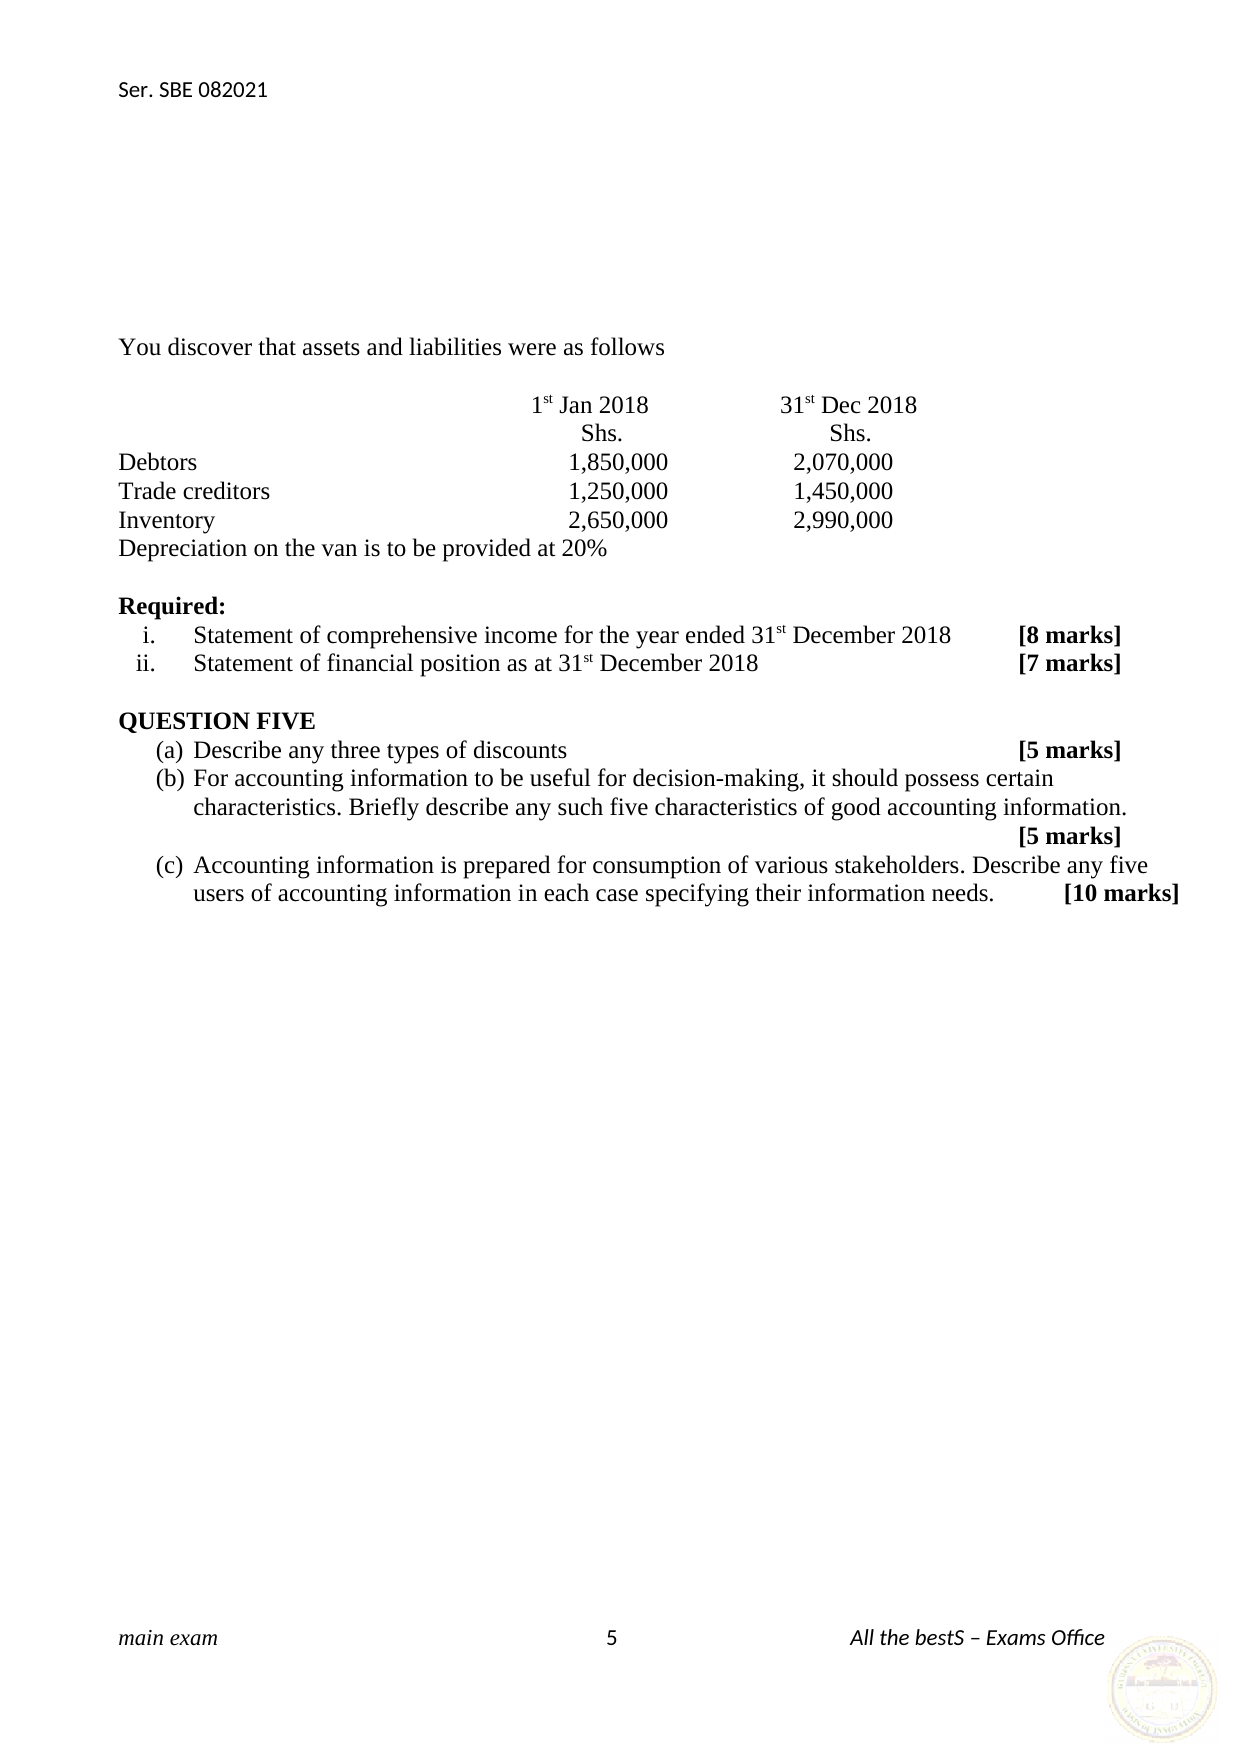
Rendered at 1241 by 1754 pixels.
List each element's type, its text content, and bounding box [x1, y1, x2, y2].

list Debtors 1,850,000 2,070,000 [118, 447, 1181, 476]
text QUESTION FIVE [118, 706, 1181, 735]
list Shs. Shs. [493, 418, 1181, 447]
list Accounting information is prepared for consumption of various stakeholders. Describe any five users of accounting information in each case specifying their information needs. [10 marks] [156, 850, 1181, 907]
list Depreciation on the van is to be provided at 20% [118, 533, 1181, 562]
list For accounting information to be useful for decision-making, it should possess certain characteristics. Briefly describe any such five characteristics of good accounting information. [5 marks] [156, 763, 1181, 850]
list 1st Jan 2018 31st Dec 2018 [118, 390, 1181, 418]
list Statement of financial position as at 31st December 2018 [7 marks] [156, 648, 1181, 677]
text You discover that assets and liabilities were as follows [118, 332, 1181, 361]
list Trade creditors 1,250,000 1,450,000 [118, 476, 1181, 505]
list Statement of comprehensive income for the year ended 31st December 2018 [8 marks] [156, 620, 1181, 648]
list Describe any three types of discounts [5 marks] [156, 735, 1181, 763]
text Required: [118, 591, 1181, 620]
list Inventory 2,650,000 2,990,000 [118, 505, 1181, 533]
